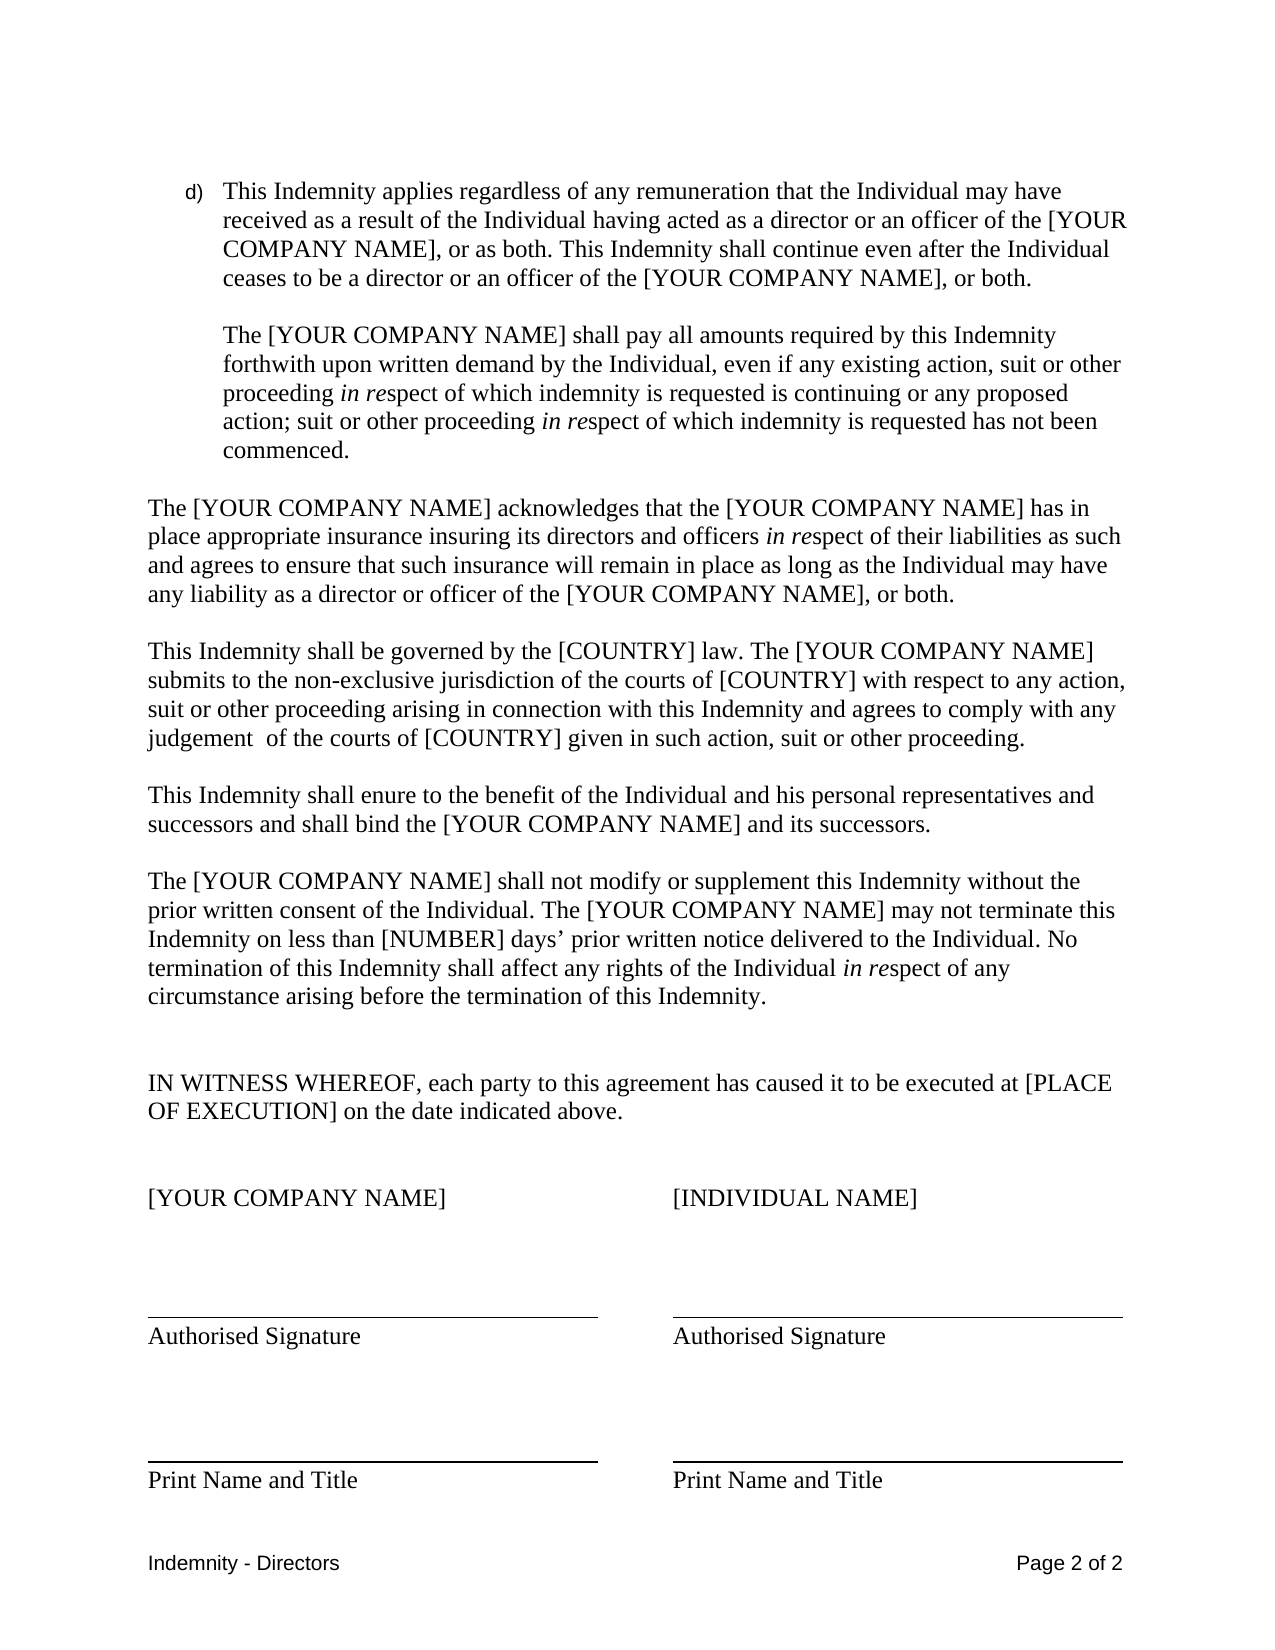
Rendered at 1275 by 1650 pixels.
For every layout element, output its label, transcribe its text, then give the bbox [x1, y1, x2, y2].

text This Indemnity shall be governed by the [COUNTRY] law. The [YOUR COMPANY NAME] submits to the non-exclusive jurisdiction of the courts of [COUNTRY] with respect to any action, suit or other proceeding arising in connection with this Indemnity and agrees to comply with any judgement of the courts of [COUNTRY] given in such action, suit or other proceeding. [148, 636, 1127, 751]
text The [YOUR COMPANY NAME] acknowledges that the [YOUR COMPANY NAME] has in place appropriate insurance insuring its directors and officers in respect of their liabilities as such and agrees to ensure that such insurance will remain in place as long as the Individual may have any liability as a director or officer of the [YOUR COMPANY NAME], or both. [148, 493, 1127, 608]
list This Indemnity applies regardless of any remuneration that the Individual may have received as a result of the Individual having acted as a director or an officer of the [YOUR COMPANY NAME], or as both. This Indemnity shall continue even after the Individual ceases to be a director or an officer of the [YOUR COMPANY NAME], or both. [185, 176, 1127, 291]
subtitle [YOUR COMPANY NAME] [INDIVIDUAL NAME] [148, 1183, 1127, 1211]
text The [YOUR COMPANY NAME] shall pay all amounts required by this Indemnity forthwith upon written demand by the Individual, even if any existing action, suit or other proceeding in respect of which indemnity is requested is continuing or any proposed action; suit or other proceeding in respect of which indemnity is requested has not been commenced. [223, 320, 1127, 464]
text The [YOUR COMPANY NAME] shall not modify or supplement this Indemnity without the prior written consent of the Individual. The [YOUR COMPANY NAME] may not terminate this Indemnity on less than [NUMBER] days’ prior written notice delivered to the Individual. No termination of this Indemnity shall affect any rights of the Individual in respect of any circumstance arising before the termination of this Indemnity. [148, 866, 1127, 1010]
text Print Name and Title Print Name and Title [148, 1465, 1127, 1494]
text This Indemnity shall enure to the benefit of the Individual and his personal representatives and successors and shall bind the [YOUR COMPANY NAME] and its successors. [148, 780, 1127, 838]
text IN WITNESS WHEREOF, each party to this agreement has caused it to be executed at [PLACE OF EXECUTION] on the date indicated above. [148, 1068, 1127, 1125]
text Authorised Signature Authorised Signature [148, 1321, 1127, 1350]
